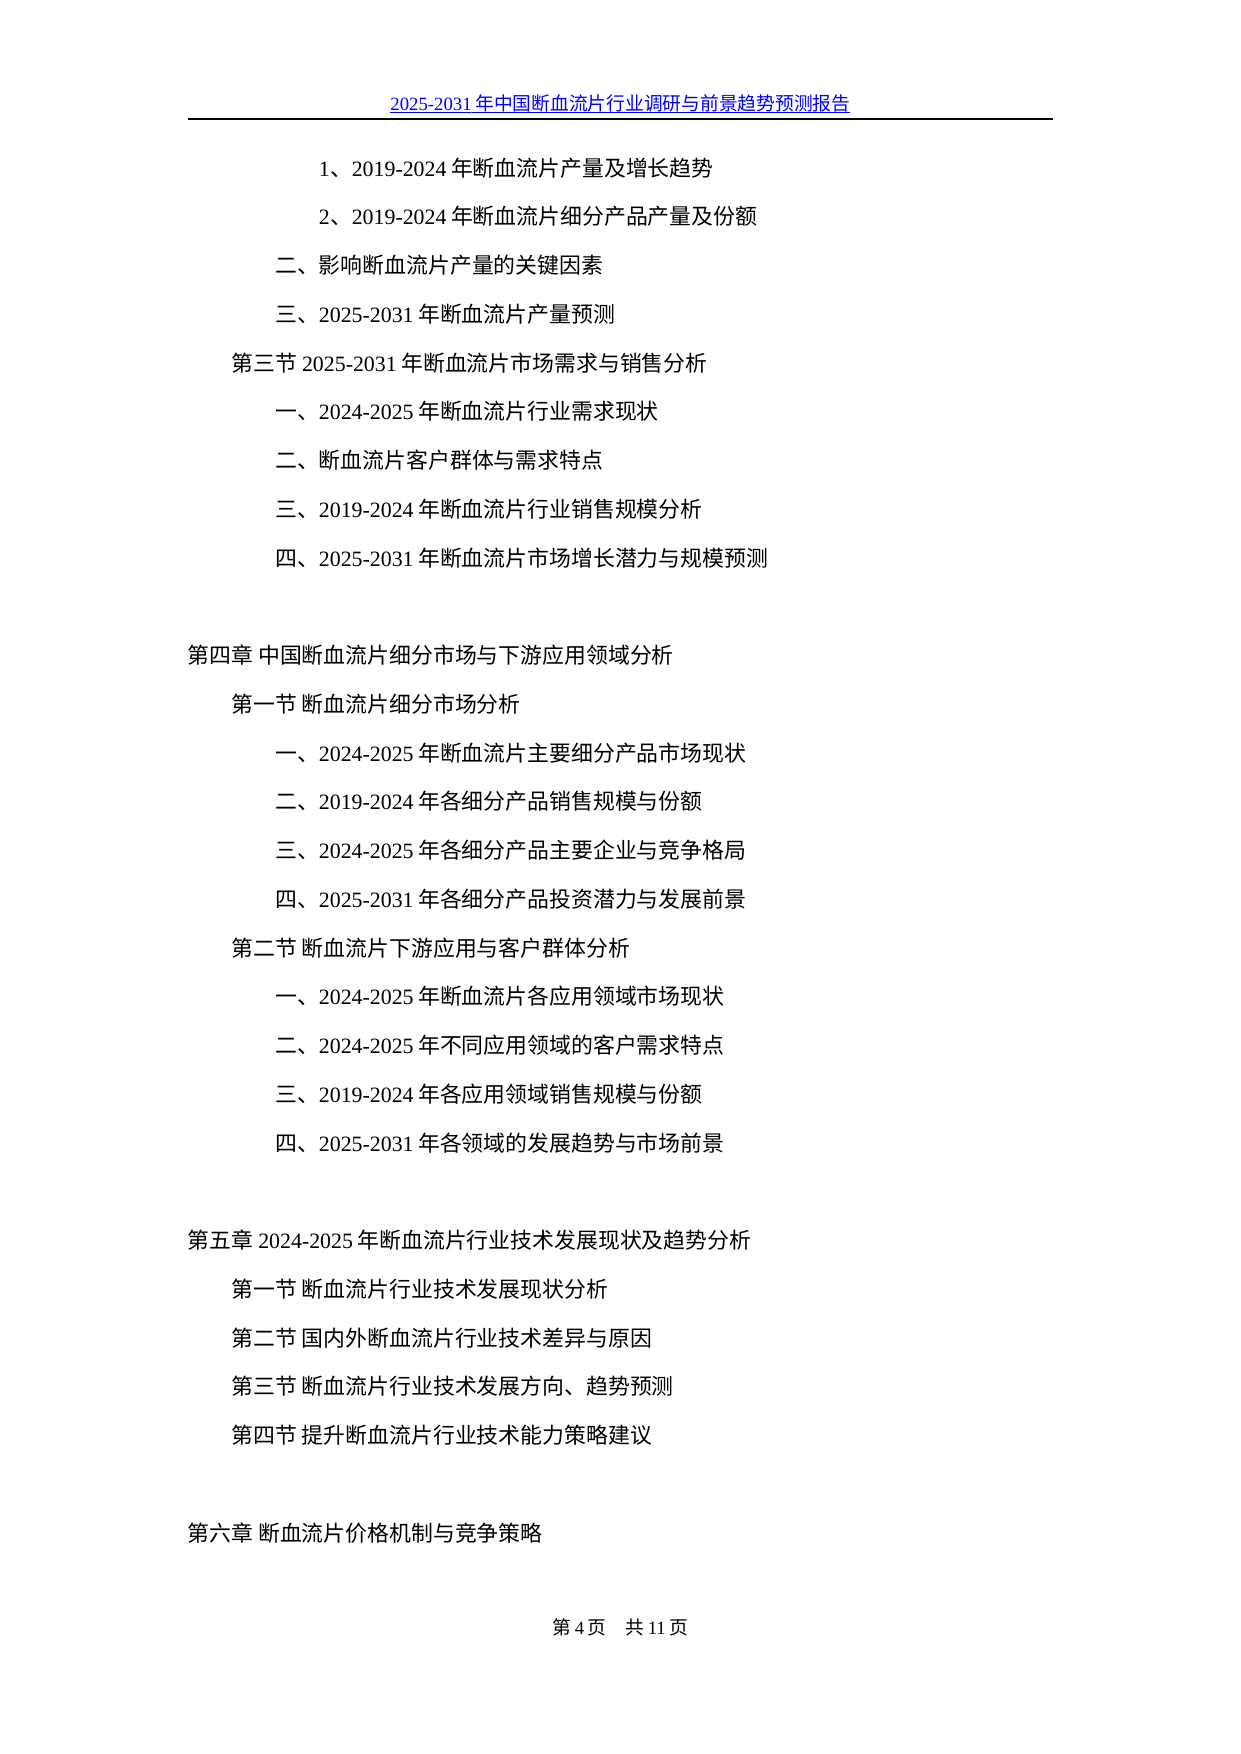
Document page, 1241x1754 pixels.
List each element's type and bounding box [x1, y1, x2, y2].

text [187, 150, 1053, 1548]
